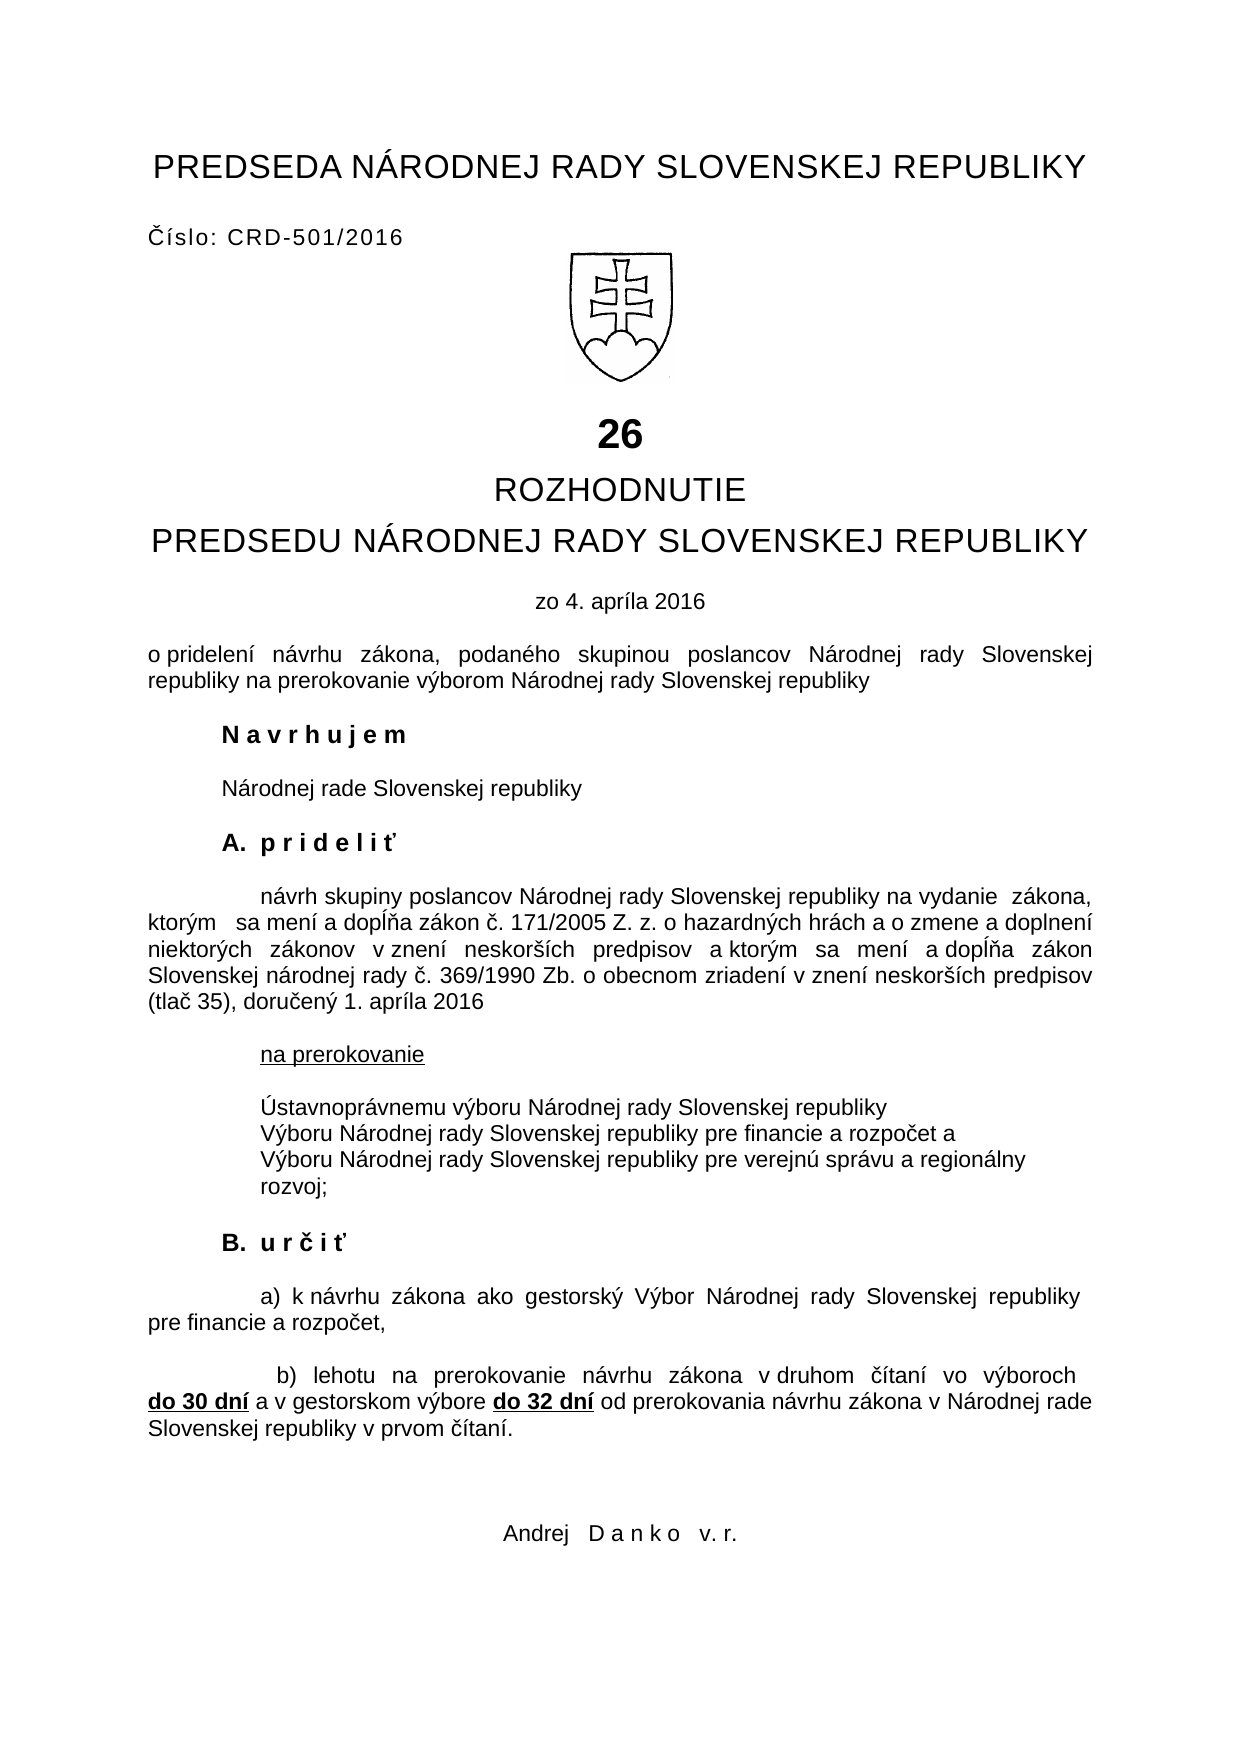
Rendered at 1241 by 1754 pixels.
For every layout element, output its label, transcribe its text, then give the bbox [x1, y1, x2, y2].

text N a v r h u j e m [148, 720, 1093, 749]
picture [564, 249, 676, 385]
text na prerokovanie [148, 1041, 1093, 1067]
text A. p r i d e l i ť [148, 828, 1093, 856]
text návrh skupiny poslancov Národnej rady Slovenskej republiky na vydanie zákona, ktorým sa mení a dopĺňa zákon č. 171/2005 Z. z. o hazardných hrách a o zmene a doplnení niektorých zákonov v znení neskorších predpisov a ktorým sa mení a dopĺňa zákon Slovenskej národnej rady č. 369/1990 Zb. o obecnom zriadení v znení neskorších predpisov (tlač 35), doručený 1. apríla 2016 [148, 883, 1093, 1014]
text Ústavnoprávnemu výboru Národnej rady Slovenskej republiky [148, 1094, 1093, 1120]
text Výboru Národnej rady Slovenskej republiky pre financie a rozpočet a [148, 1120, 1093, 1146]
text b) lehotu na prerokovanie návrhu zákona v druhom čítaní vo výboroch do 30 dní a v gestorskom výbore do 32 dní od prerokovania návrhu zákona v Národnej rade Slovenskej republiky v prvom čítaní. [148, 1362, 1093, 1441]
text Národnej rade Slovenskej republiky [148, 775, 1093, 801]
text rozvoj; [148, 1173, 1093, 1199]
subtitle ROZHODNUTIE [148, 470, 1093, 508]
text Andrej D a n k o v. r. [148, 1520, 1093, 1546]
subtitle PREDSEDA NÁRODNEJ RADY SLOVENSKEJ REPUBLIKY [148, 148, 1093, 186]
text Číslo: CRD-501/2016 [148, 223, 1093, 250]
text Výboru Národnej rady Slovenskej republiky pre verejnú správu a regionálny [148, 1146, 1093, 1173]
text B. u r č i ť [148, 1228, 1093, 1257]
text zo 4. apríla 2016 [148, 588, 1093, 614]
text 26 [148, 409, 1093, 457]
subtitle PREDSEDU NÁRODNEJ RADY SLOVENSKEJ REPUBLIKY [148, 521, 1093, 559]
text o pridelení návrhu zákona, podaného skupinou poslancov Národnej rady Slovenskej republiky na prerokovanie výborom Národnej rady Slovenskej republiky [148, 641, 1093, 693]
text a) k návrhu zákona ako gestorský Výbor Národnej rady Slovenskej republiky pre financie a rozpočet, [148, 1283, 1093, 1336]
